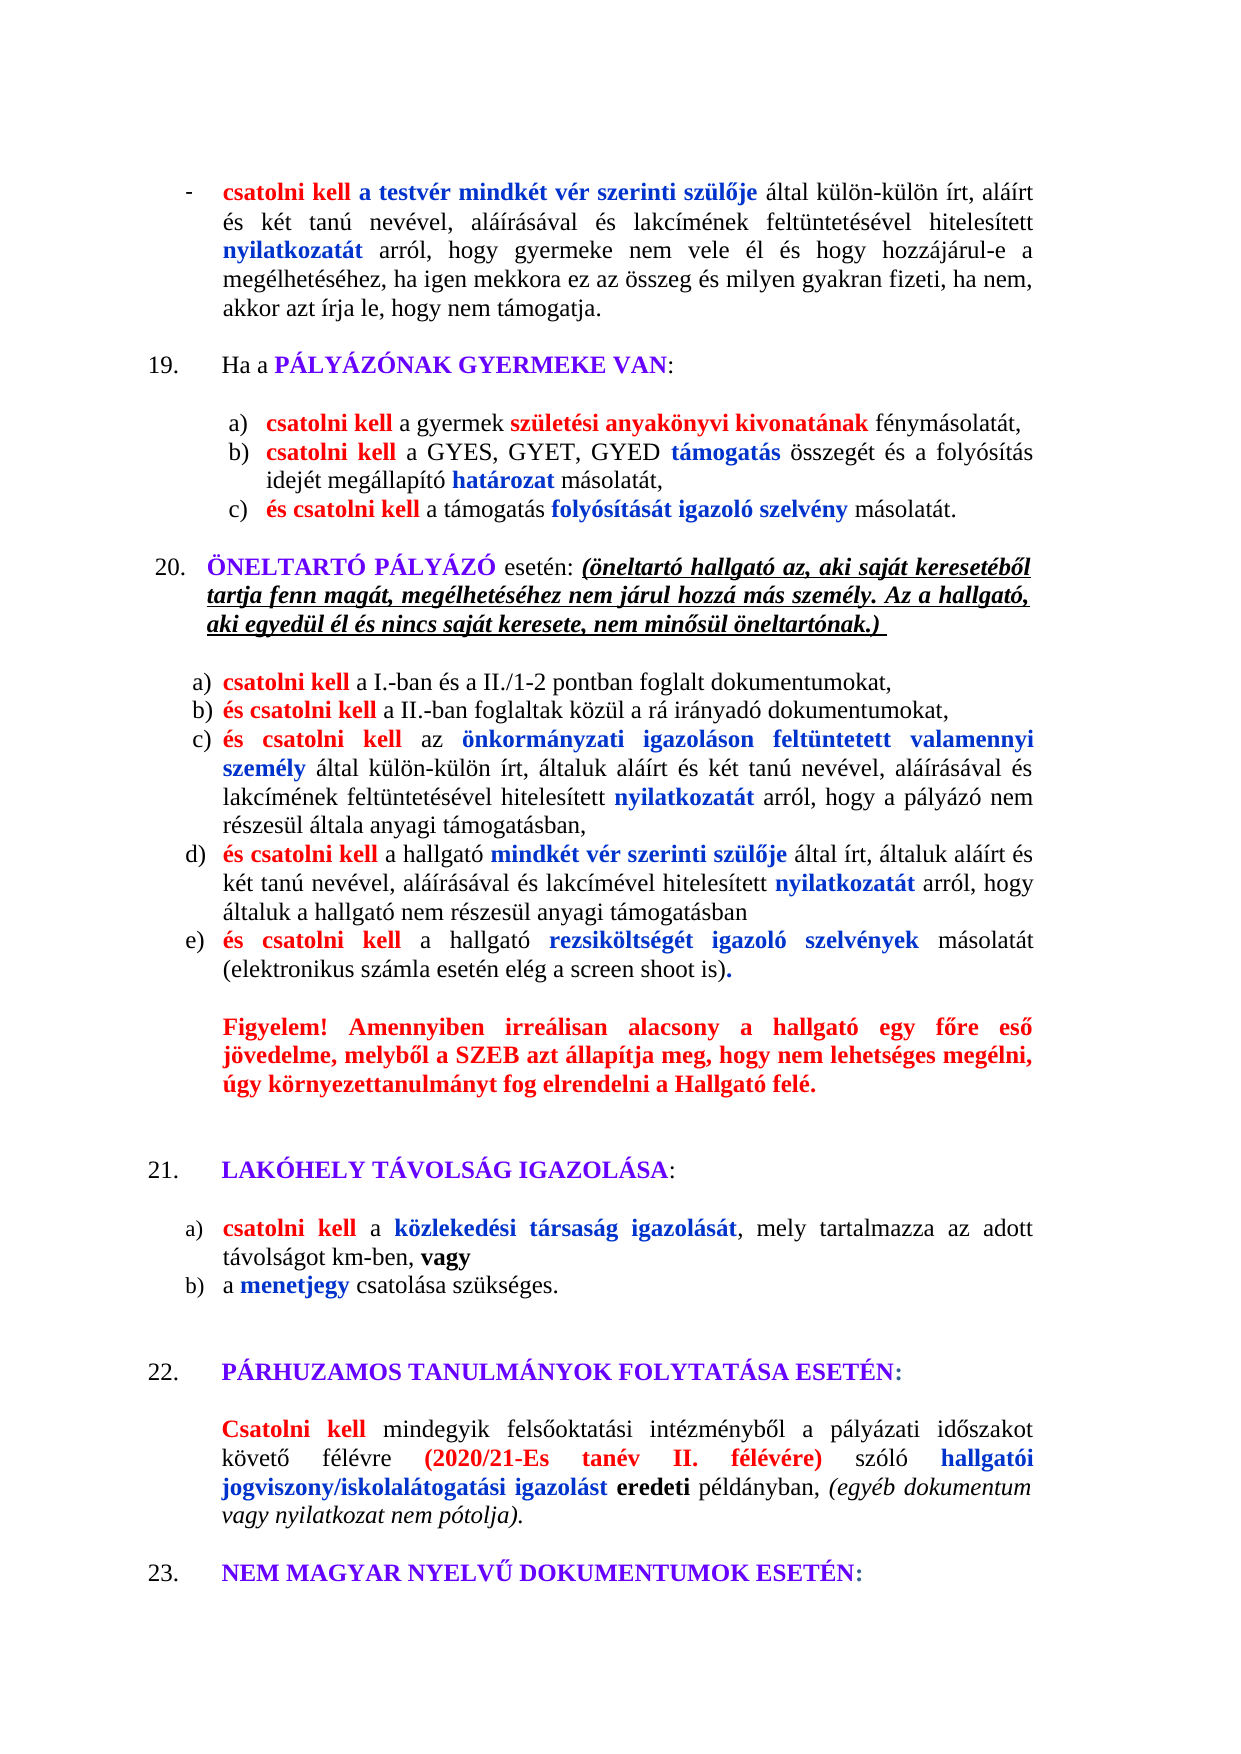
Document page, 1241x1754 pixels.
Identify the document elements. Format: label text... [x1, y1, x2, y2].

list Párhuzamos tanulmányok folytatása esetén: [148, 1357, 1034, 1386]
list csatolni kell a testvér mindkét vér szerinti szülője által külön-külön írt, aláírt és két tanú nevével, aláírásával és lakcímének feltüntetésével hitelesített nyilatkozatát arról, hogy gyermeke nem vele él és hogy hozzájárul-e a megélhetéséhez, ha igen mekkora ez az összeg és milyen gyakran fizeti, ha nem, akkor azt írja le, hogy nem támogatja. [185, 176, 1034, 322]
list csatolni kell a közlekedési társaság igazolását, mely tartalmazza az adott távolságot km-ben, vagy [185, 1213, 1034, 1271]
list és csatolni kell a támogatás folyósítását igazoló szelvény másolatát. [228, 494, 1034, 523]
list Lakóhely távolság igazolásA: [148, 1156, 1034, 1184]
list csatolni kell a I.-ban és a II./1-2 pontban foglalt dokumentumokat, [192, 667, 1034, 696]
list és csatolni kell az önkormányzati igazoláson feltüntetett valamennyi személy által külön-külön írt, általuk aláírt és két tanú nevével, aláírásával és lakcímének feltüntetésével hitelesített nyilatkozatát arról, hogy a pályázó nem részesül általa anyagi támogatásban, [192, 724, 1034, 839]
list csatolni kell a GYES, GYET, GYED támogatás összegét és a folyósítás idejét megállapító határozat másolatát, [228, 437, 1034, 494]
list és csatolni kell a II.-ban foglaltak közül a rá irányadó dokumentumokat, [192, 696, 1034, 724]
list csatolni kell a gyermek születési anyakönyvi kivonatának fénymásolatát, [228, 408, 1034, 437]
list Nem magyar nyelvű dokumentumok esetén: [148, 1558, 1034, 1587]
list és csatolni kell a hallgató rezsiköltségét igazoló szelvények másolatát (elektronikus számla esetén elég a screen shoot is). [185, 926, 1034, 983]
list ÖNELTARTÓ pályázó esetén: (öneltartó hallgató az, aki saját keresetéből tartja fenn magát, megélhetéséhez nem járul hozzá más személy. Az a hallgató, aki egyedül él és nincs saját keresete, nem minősül öneltartónak.) [154, 552, 1034, 638]
list Figyelem! Amennyiben irreálisan alacsony a hallgató egy főre eső jövedelme, melyből a SZEB azt állapítja meg, hogy nem lehetséges megélni, úgy környezettanulmányt fog elrendelni a Hallgató felé. [223, 1012, 1034, 1098]
text Csatolni kell mindegyik felsőoktatási intézményből a pályázati időszakot követő félévre (2020/21-Es tanév II. félévére) szóló hallgatói jogviszony/iskolalátogatási igazolást eredeti példányban, (egyéb dokumentum vagy nyilatkozat nem pótolja). [221, 1414, 1034, 1529]
list a menetjegy csatolása szükséges. [185, 1271, 1034, 1299]
list és csatolni kell a hallgató mindkét vér szerinti szülője által írt, általuk aláírt és két tanú nevével, aláírásával és lakcímével hitelesített nyilatkozatát arról, hogy általuk a hallgató nem részesül anyagi támogatásban [185, 839, 1034, 926]
list Ha a pályázónak gyermeke van: [148, 351, 1034, 379]
